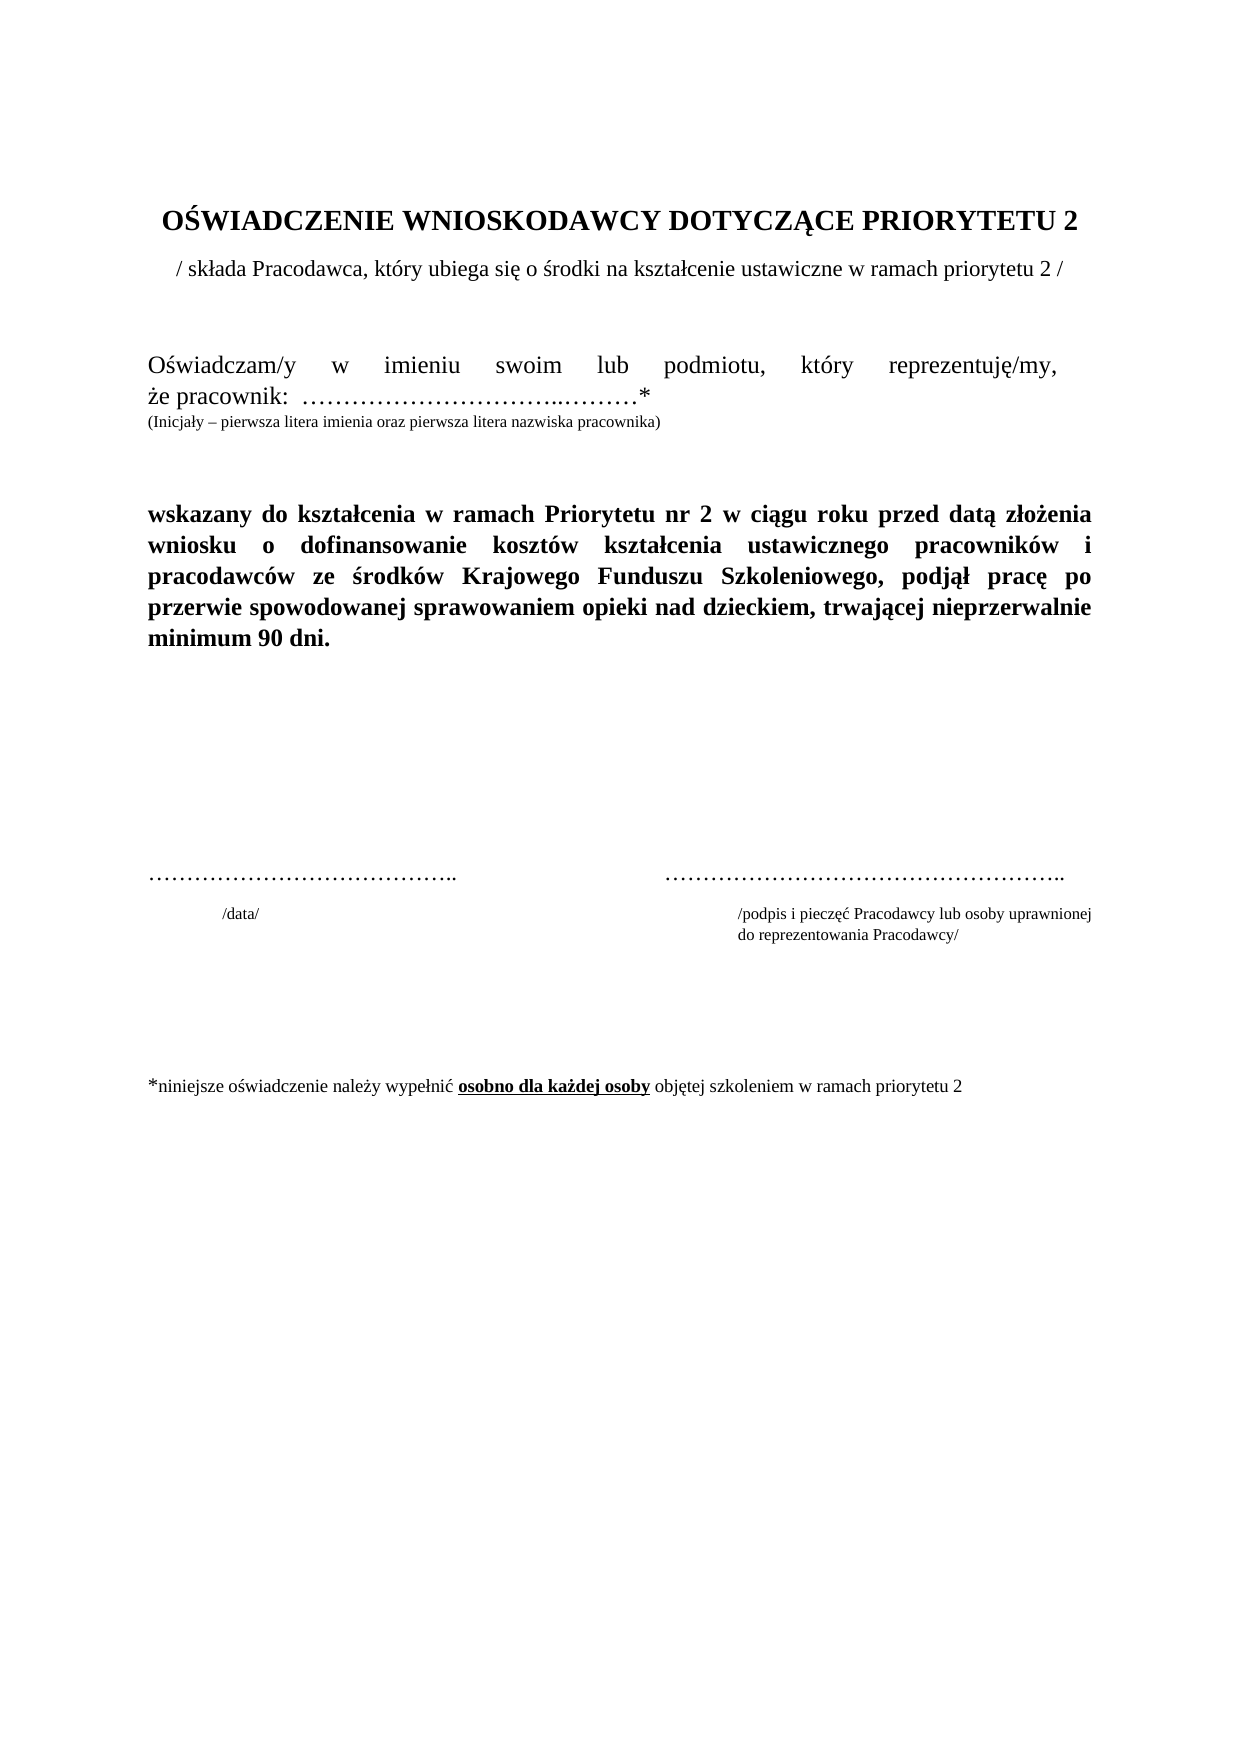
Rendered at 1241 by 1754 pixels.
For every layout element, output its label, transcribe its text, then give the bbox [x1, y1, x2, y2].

text (Inicjały – pierwsza litera imienia oraz pierwsza litera nazwiska pracownika) [148, 412, 1057, 431]
text *niniejsze oświadczenie należy wypełnić osobno dla każdej osoby objętej szkoleniem w ramach priorytetu 2 [148, 1073, 1057, 1097]
text / składa Pracodawca, który ubiega się o środki na kształcenie ustawiczne w ramach priorytetu 2 / [148, 256, 1093, 282]
text ………………………………….. …………………………………………….. [148, 858, 1093, 885]
text wskazany do kształcenia w ramach Priorytetu nr 2 w ciągu roku przed datą złożenia wniosku o dofinansowanie kosztów kształcenia ustawicznego pracowników i pracodawców ze środków Krajowego Funduszu Szkoleniowego, podjął pracę po przerwie spowodowanej sprawowaniem opieki nad dzieckiem, trwającej nieprzerwalnie minimum 90 dni. [148, 499, 1093, 652]
text /data/ /podpis i pieczęć Pracodawcy lub osoby uprawnionej do reprezentowania Pracodawcy/ [222, 904, 1093, 943]
text Oświadczam/y w imieniu swoim lub podmiotu, który reprezentuję/my, że pracownik: …………………………..………* [148, 350, 1093, 410]
text OŚWIADCZENIE WNIOSKODAWCY DOTYCZĄCE PRIORYTETU 2 [148, 203, 1093, 236]
